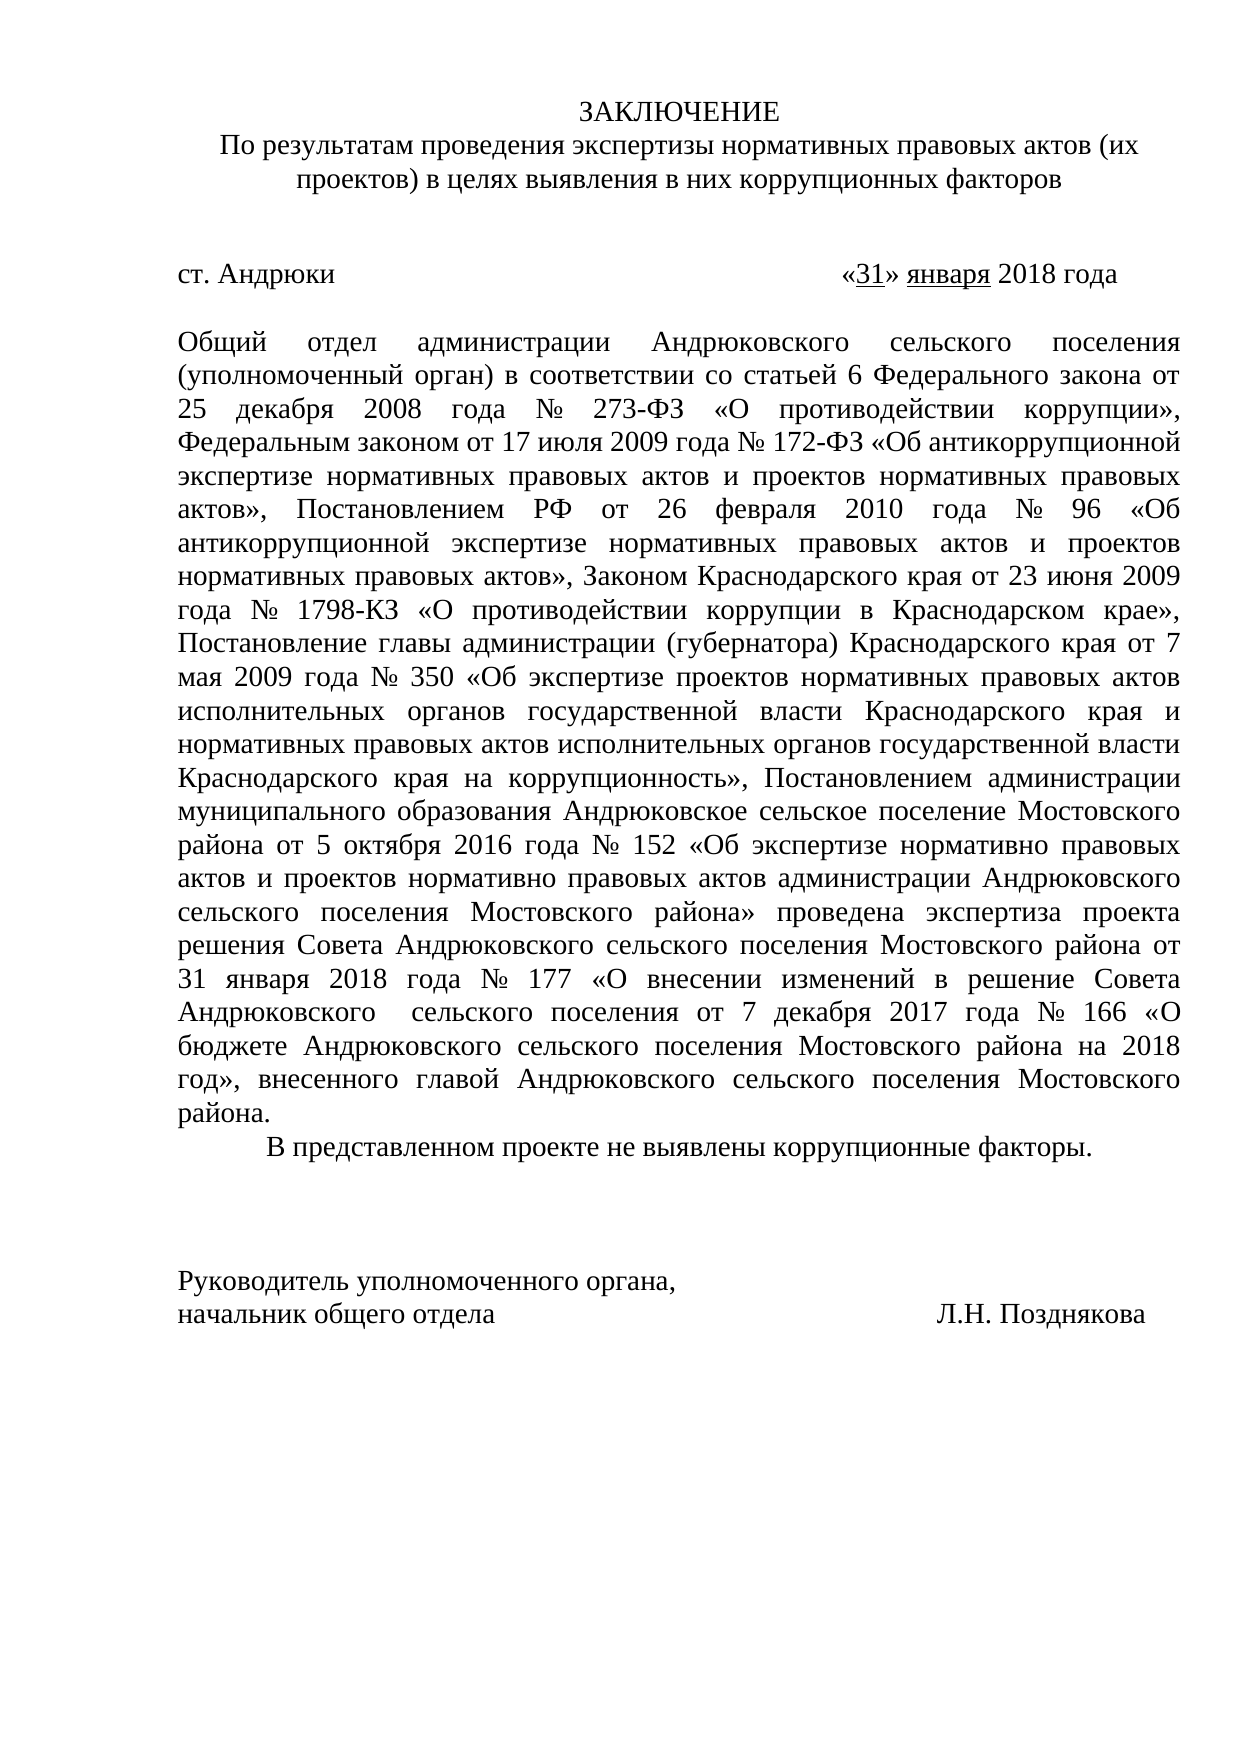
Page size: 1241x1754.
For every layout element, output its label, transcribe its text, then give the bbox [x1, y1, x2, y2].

text ст. Андрюки «31» января 2018 года [177, 257, 1181, 290]
text Общий отдел администрации Андрюковского сельского поселения (уполномоченный орган) в соответствии со статьей 6 Федерального закона от 25 декабря 2008 года № 273-ФЗ «О противодействии коррупции», Федеральным законом от 17 июля 2009 года № 172-ФЗ «Об антикоррупционной экспертизе нормативных правовых актов и проектов нормативных правовых актов», Постановлением РФ от 26 февраля 2010 года № 96 «Об антикоррупционной экспертизе нормативных правовых актов и проектов нормативных правовых актов», Законом Краснодарского края от 23 июня 2009 года № 1798-КЗ «О противодействии коррупции в Краснодарском крае», Постановление главы администрации (губернатора) Краснодарского края от 7 мая 2009 года № 350 «Об экспертизе проектов нормативных правовых актов исполнительных органов государственной власти Краснодарского края и нормативных правовых актов исполнительных органов государственной власти Краснодарского края на коррупционность», Постановлением администрации муниципального образования Андрюковское сельское поселение Мостовского района от 5 октября 2016 года № 152 «Об экспертизе нормативно правовых актов и проектов нормативно правовых актов администрации Андрюковского сельского поселения Мостовского района» проведена экспертиза проекта решения Совета Андрюковского сельского поселения Мостовского района от 31 января 2018 года № 177 «О внесении изменений в решение Совета Андрюковского сельского поселения от 7 декабря 2017 года № 166 «О бюджете Андрюковского сельского поселения Мостовского района на 2018 год», внесенного главой Андрюковского сельского поселения Мостовского района. [177, 324, 1181, 1129]
text Руководитель уполномоченного органа, [177, 1263, 1176, 1296]
text ЗАКЛЮЧЕНИЕ [177, 94, 1181, 127]
text В представленном проекте не выявлены коррупционные факторы. [177, 1129, 1176, 1162]
text начальник общего отдела Л.Н. Позднякова [177, 1296, 1176, 1330]
text По результатам проведения экспертизы нормативных правовых актов (их проектов) в целях выявления в них коррупционных факторов [177, 127, 1181, 194]
